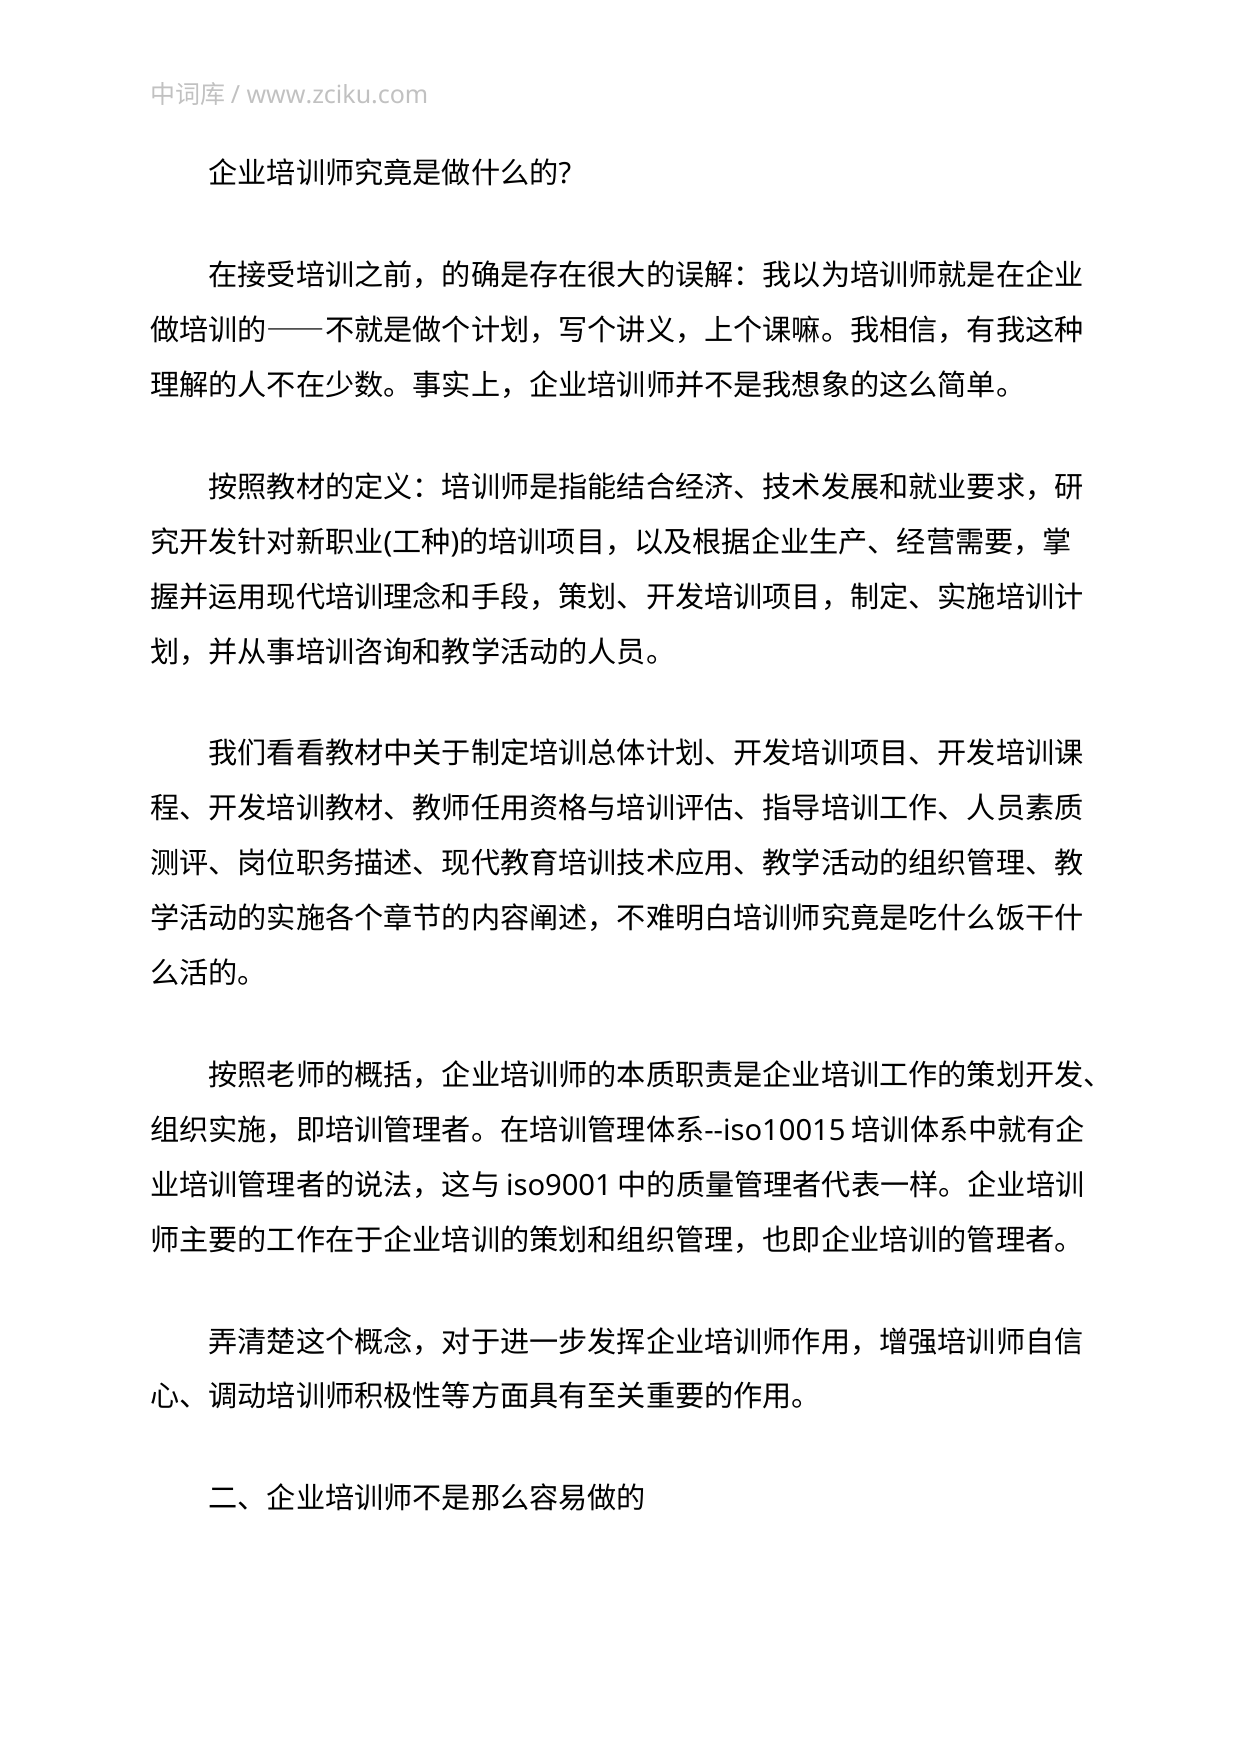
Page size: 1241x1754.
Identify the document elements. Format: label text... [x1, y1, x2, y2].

text 二、企业培训师不是那么容易做的 [150, 1475, 1090, 1517]
text 在接受培训之前，的确是存在很大的误解：我以为培训师就是在企业做培训的――不就是做个计划，写个讲义，上个课嘛。我相信，有我这种理解的人不在少数。事实上，企业培训师并不是我想象的这么简单。 [150, 252, 1090, 404]
text 按照老师的概括，企业培训师的本质职责是企业培训工作的策划开发、组织实施，即培训管理者。在培训管理体系--iso10015培训体系中就有企业培训管理者的说法，这与iso9001中的质量管理者代表一样。企业培训师主要的工作在于企业培训的策划和组织管理，也即企业培训的管理者。 [150, 1051, 1090, 1259]
text 企业培训师究竟是做什么的? [150, 150, 1090, 192]
text 我们看看教材中关于制定培训总体计划、开发培训项目、开发培训课程、开发培训教材、教师任用资格与培训评估、指导培训工作、人员素质测评、岗位职务描述、现代教育培训技术应用、教学活动的组织管理、教学活动的实施各个章节的内容阐述，不难明白培训师究竟是吃什么饭干什么活的。 [150, 730, 1090, 992]
text 按照教材的定义：培训师是指能结合经济、技术发展和就业要求，研究开发针对新职业(工种)的培训项目，以及根据企业生产、经营需要，掌握并运用现代培训理念和手段，策划、开发培训项目，制定、实施培训计划，并从事培训咨询和教学活动的人员。 [150, 463, 1090, 671]
text 弄清楚这个概念，对于进一步发挥企业培训师作用，增强培训师自信心、调动培训师积极性等方面具有至关重要的作用。 [150, 1318, 1090, 1415]
